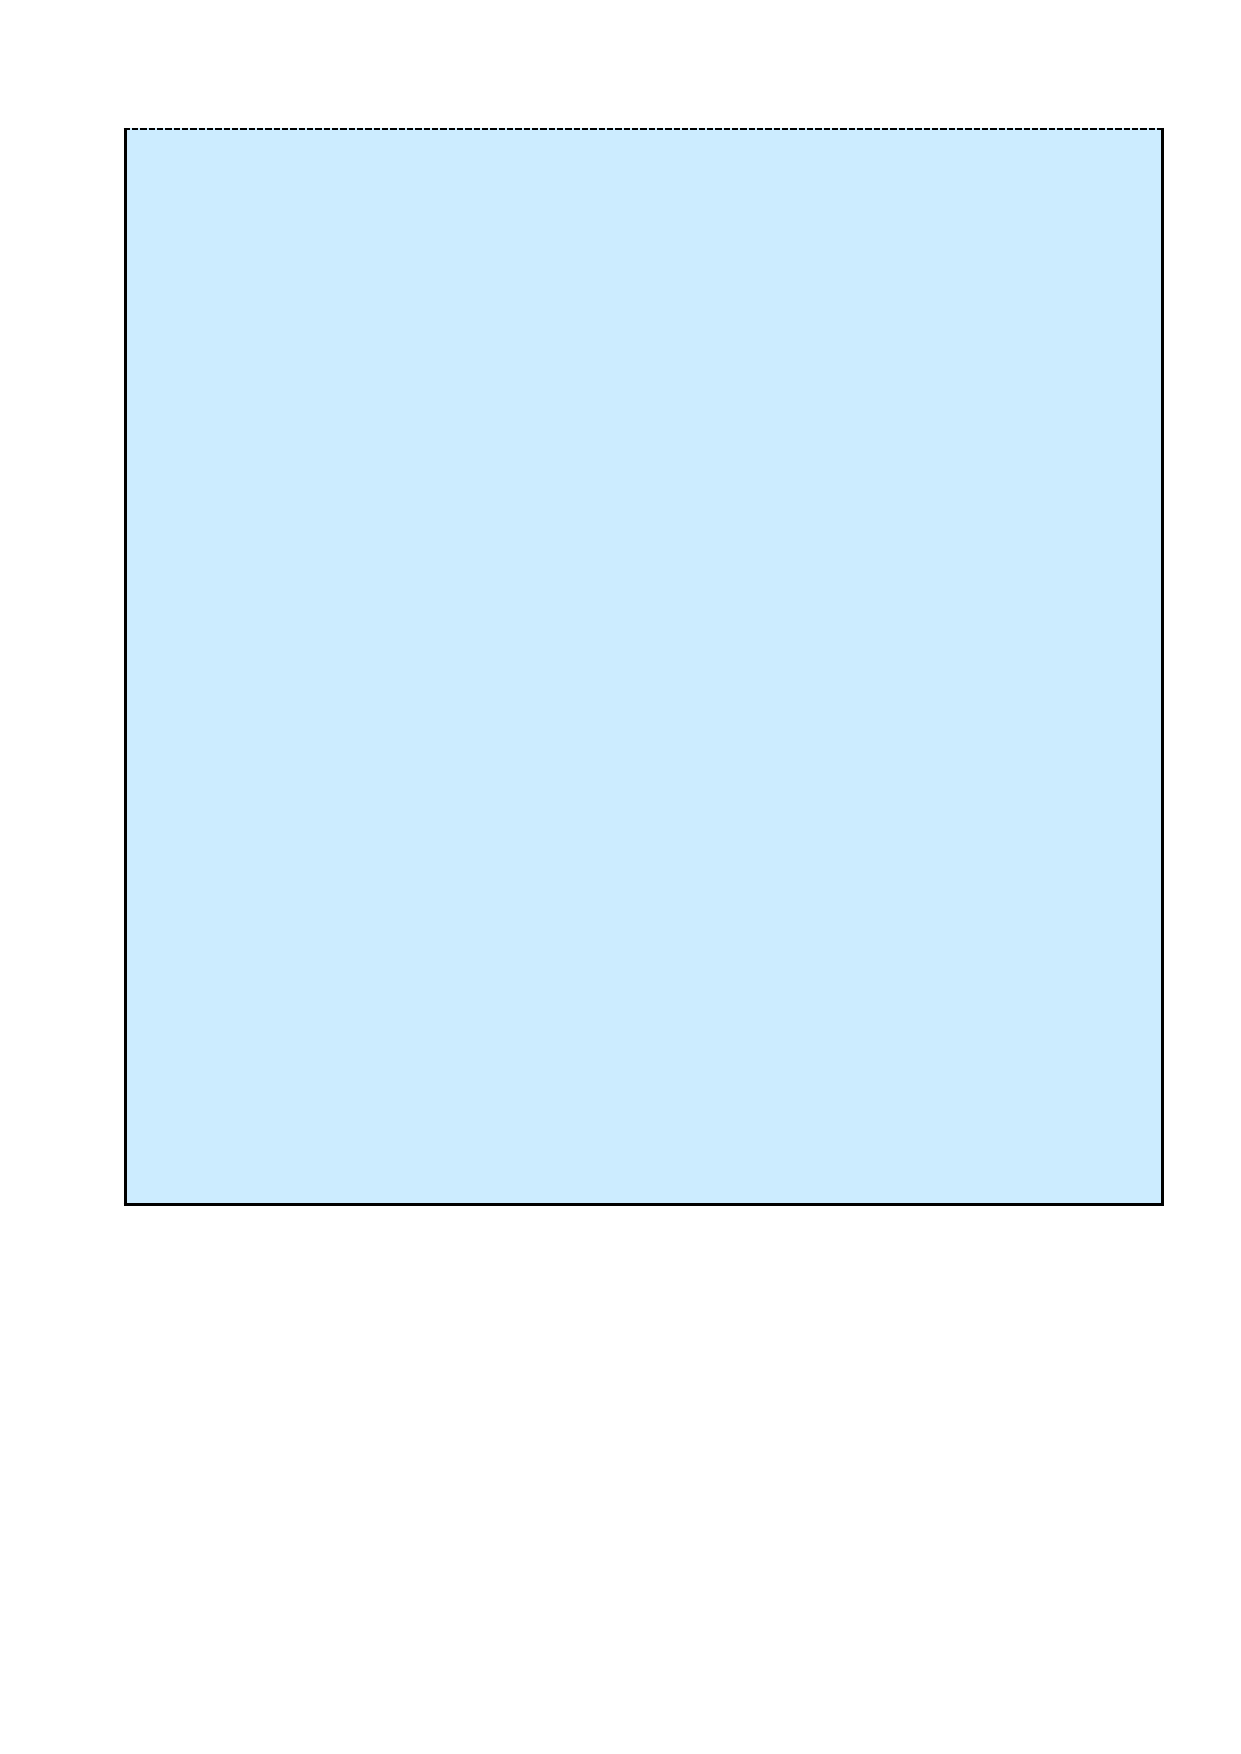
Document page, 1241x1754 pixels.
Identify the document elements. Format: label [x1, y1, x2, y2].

table_cell [127, 128, 1161, 1203]
